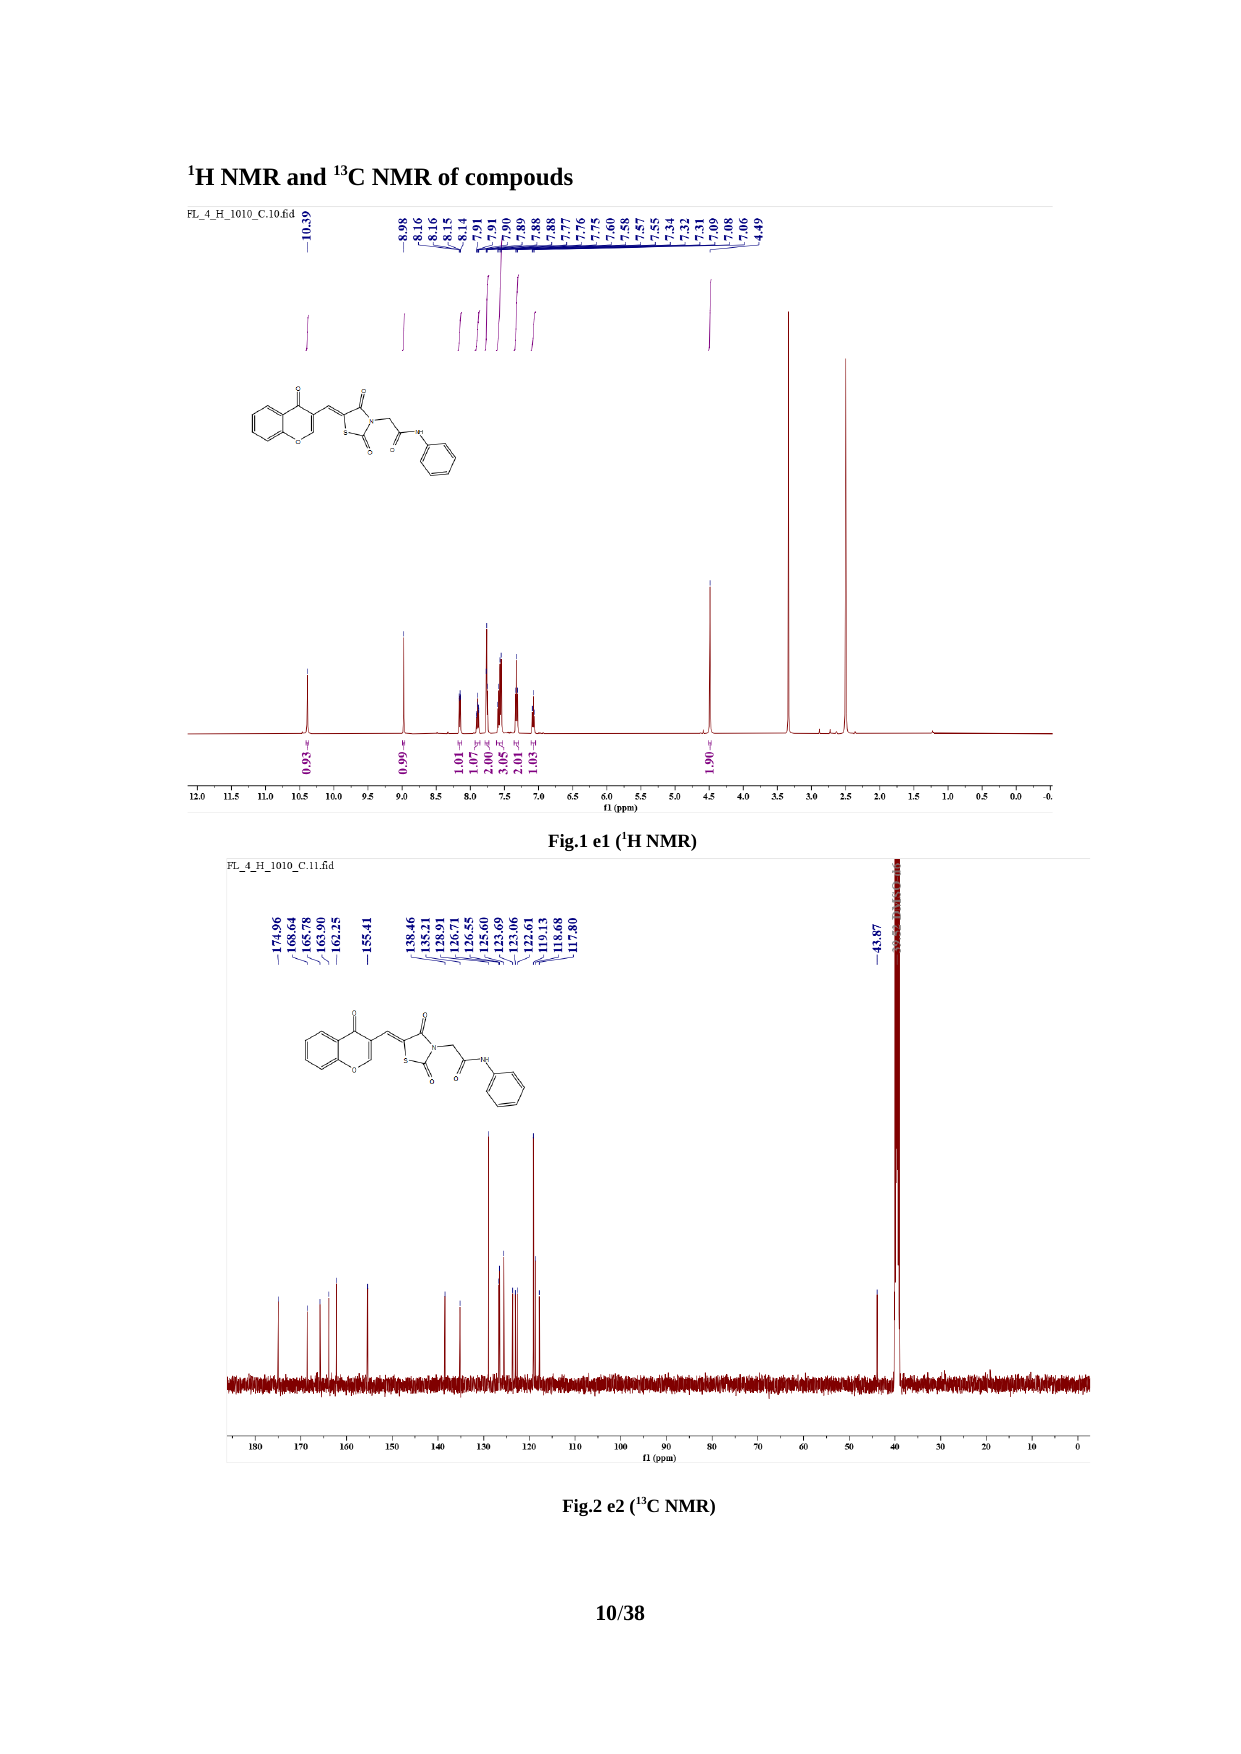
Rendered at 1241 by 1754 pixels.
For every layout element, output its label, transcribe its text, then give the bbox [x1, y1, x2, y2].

picture [187, 206, 1053, 814]
text Fig.1 e1 (1H NMR) [187, 824, 1053, 857]
text 1H NMR and 13C NMR of compouds [187, 160, 1053, 192]
text Fig.2 e2 (13C NMR) [187, 1489, 1053, 1522]
picture [225, 856, 1091, 1466]
